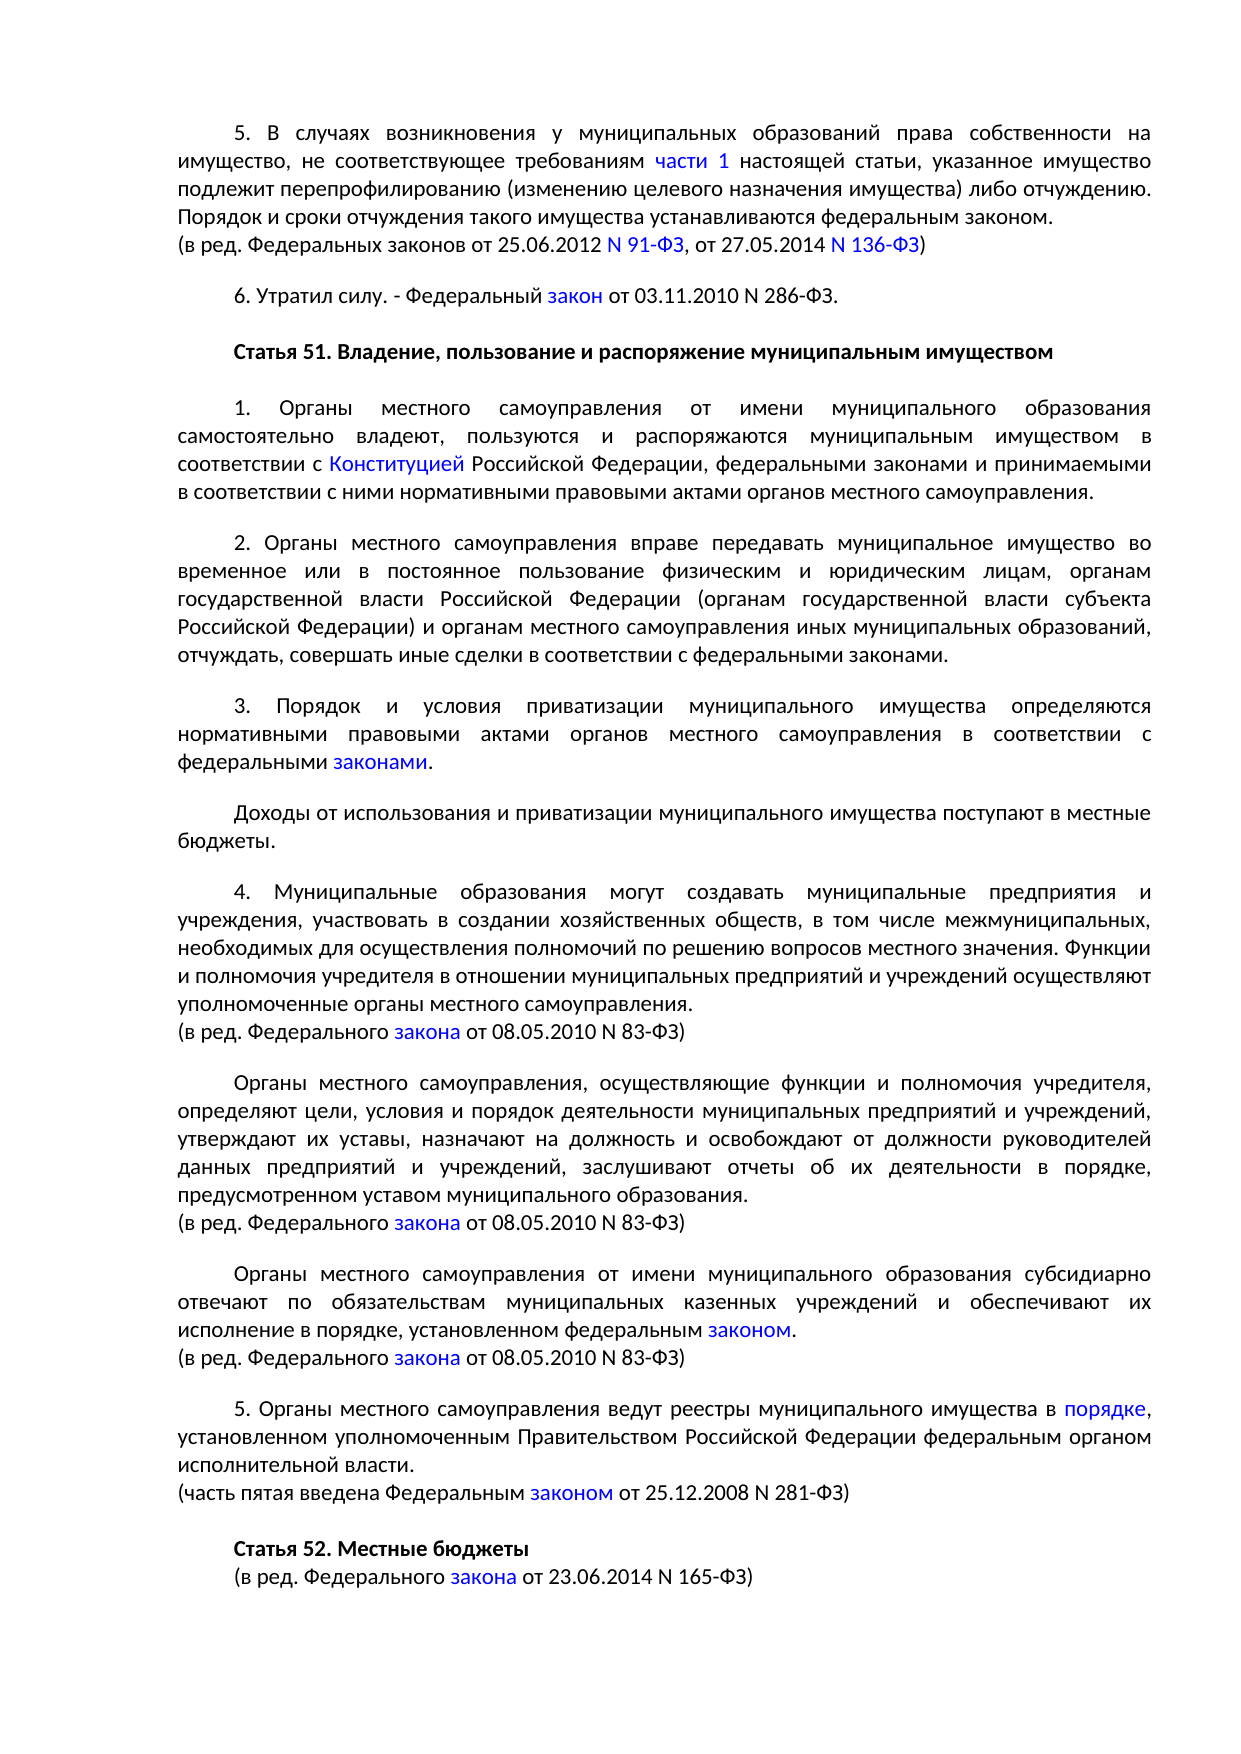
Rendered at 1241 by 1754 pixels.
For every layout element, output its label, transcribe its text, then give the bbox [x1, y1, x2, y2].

text 3. Порядок и условия приватизации муниципального имущества определяются нормативными правовыми актами органов местного самоуправления в соответствии с федеральными законами. [177, 691, 1152, 775]
text (в ред. Федеральных законов от 25.06.2012 N 91-ФЗ, от 27.05.2014 N 136-ФЗ) [177, 230, 1152, 258]
text (часть пятая введена Федеральным законом от 25.12.2008 N 281-ФЗ) [177, 1478, 1152, 1506]
text (в ред. Федерального закона от 08.05.2010 N 83-ФЗ) [177, 1343, 1152, 1371]
text Органы местного самоуправления, осуществляющие функции и полномочия учредителя, определяют цели, условия и порядок деятельности муниципальных предприятий и учреждений, утверждают их уставы, назначают на должность и освобождают от должности руководителей данных предприятий и учреждений, заслушивают отчеты об их деятельности в порядке, предусмотренном уставом муниципального образования. [177, 1068, 1152, 1208]
text (в ред. Федерального закона от 23.06.2014 N 165-ФЗ) [177, 1562, 1152, 1590]
text 5. В случаях возникновения у муниципальных образований права собственности на имущество, не соответствующее требованиям части 1 настоящей статьи, указанное имущество подлежит перепрофилированию (изменению целевого назначения имущества) либо отчуждению. Порядок и сроки отчуждения такого имущества устанавливаются федеральным законом. [177, 118, 1152, 230]
title Статья 51. Владение, пользование и распоряжение муниципальным имуществом [177, 337, 1152, 365]
text 2. Органы местного самоуправления вправе передавать муниципальное имущество во временное или в постоянное пользование физическим и юридическим лицам, органам государственной власти Российской Федерации (органам государственной власти субъекта Российской Федерации) и органам местного самоуправления иных муниципальных образований, отчуждать, совершать иные сделки в соответствии с федеральными законами. [177, 528, 1152, 668]
text 6. Утратил силу. - Федеральный закон от 03.11.2010 N 286-ФЗ. [177, 281, 1152, 309]
text 4. Муниципальные образования могут создавать муниципальные предприятия и учреждения, участвовать в создании хозяйственных обществ, в том числе межмуниципальных, необходимых для осуществления полномочий по решению вопросов местного значения. Функции и полномочия учредителя в отношении муниципальных предприятий и учреждений осуществляют уполномоченные органы местного самоуправления. [177, 877, 1152, 1017]
text 5. Органы местного самоуправления ведут реестры муниципального имущества в порядке, установленном уполномоченным Правительством Российской Федерации федеральным органом исполнительной власти. [177, 1394, 1152, 1478]
text (в ред. Федерального закона от 08.05.2010 N 83-ФЗ) [177, 1017, 1152, 1045]
text (в ред. Федерального закона от 08.05.2010 N 83-ФЗ) [177, 1208, 1152, 1236]
text 1. Органы местного самоуправления от имени муниципального образования самостоятельно владеют, пользуются и распоряжаются муниципальным имуществом в соответствии с Конституцией Российской Федерации, федеральными законами и принимаемыми в соответствии с ними нормативными правовыми актами органов местного самоуправления. [177, 393, 1152, 505]
title Статья 52. Местные бюджеты [177, 1534, 1152, 1562]
text Органы местного самоуправления от имени муниципального образования субсидиарно отвечают по обязательствам муниципальных казенных учреждений и обеспечивают их исполнение в порядке, установленном федеральным законом. [177, 1259, 1152, 1343]
text Доходы от использования и приватизации муниципального имущества поступают в местные бюджеты. [177, 798, 1152, 854]
